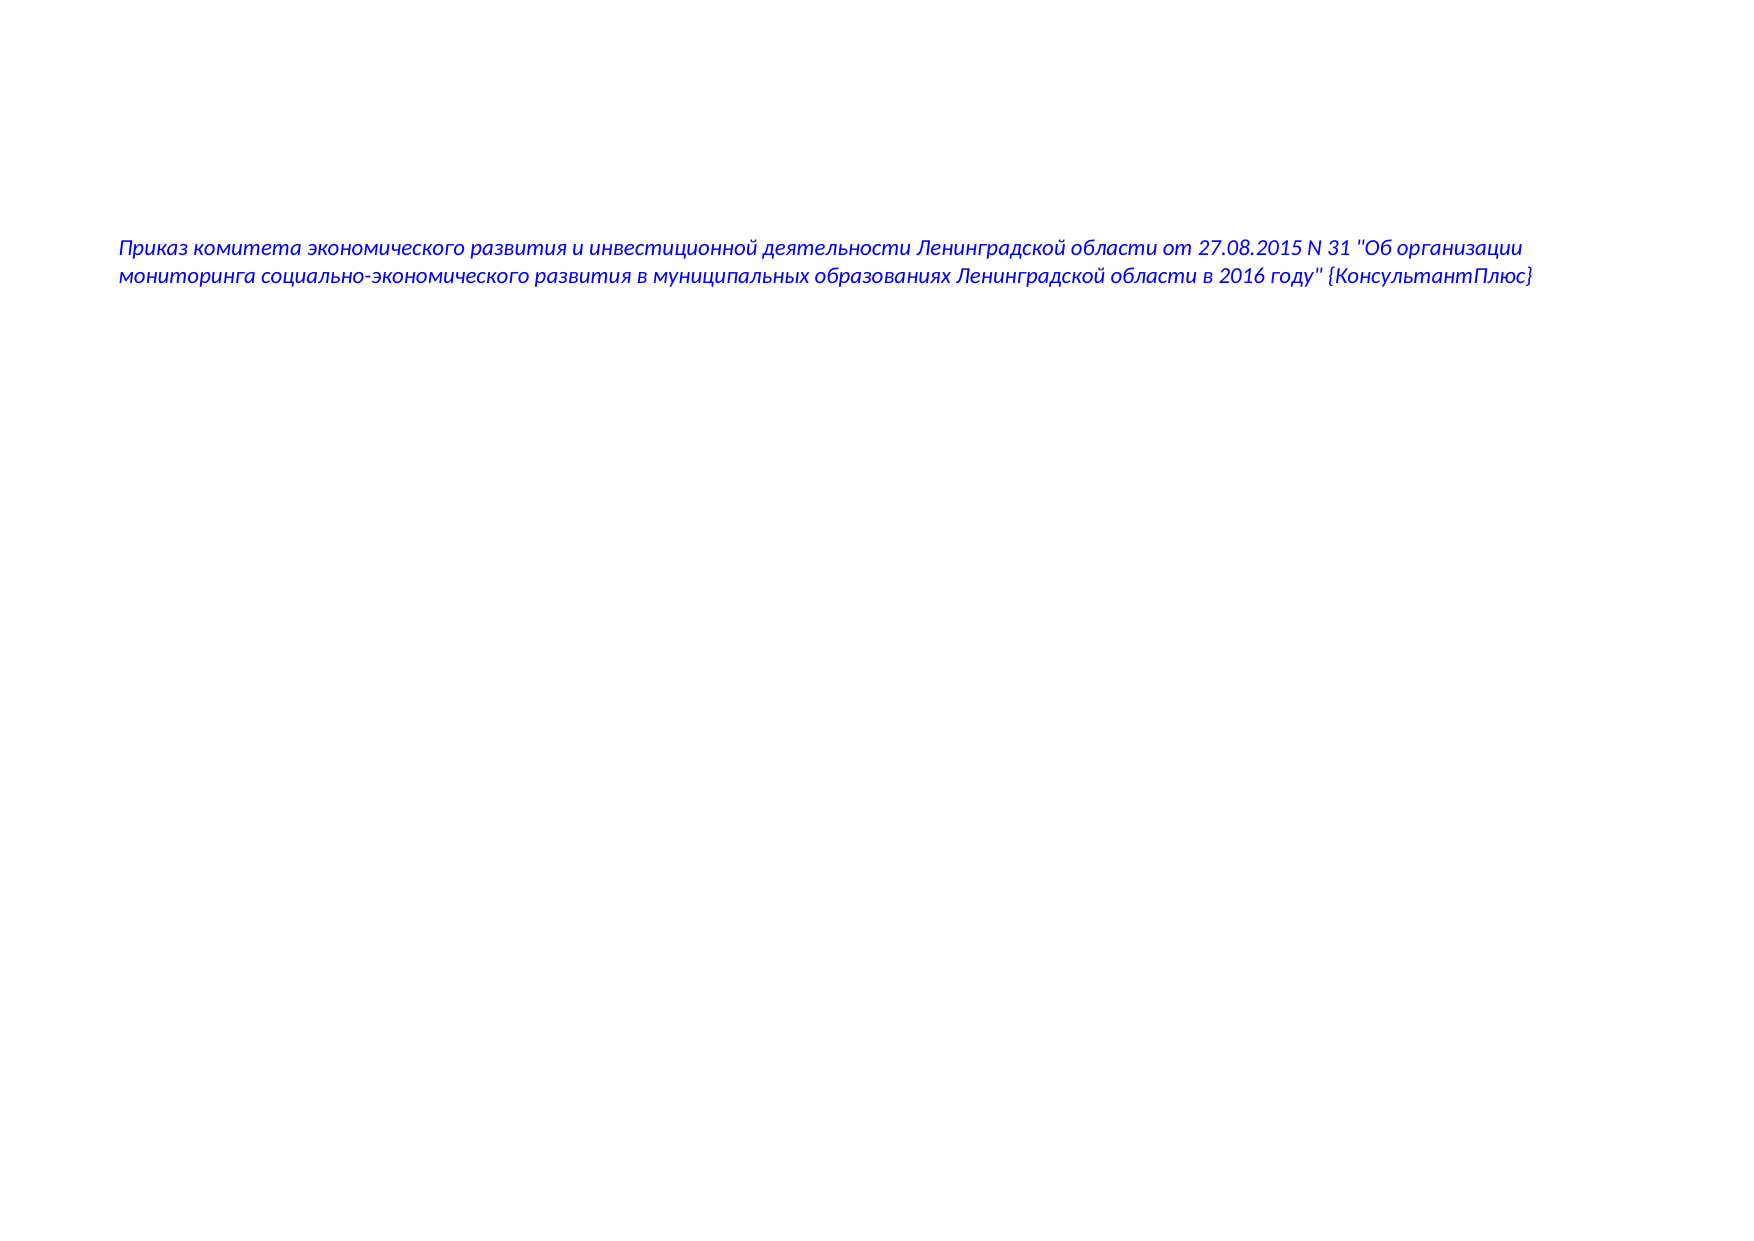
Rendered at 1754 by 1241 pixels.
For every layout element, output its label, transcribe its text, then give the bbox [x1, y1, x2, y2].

text Приказ комитета экономического развития и инвестиционной деятельности Ленинградской области от 27.08.2015 N 31 "Об организации мониторинга социально-экономического развития в муниципальных образованиях Ленинградской области в 2016 году" {КонсультантПлюс} [118, 205, 1636, 317]
